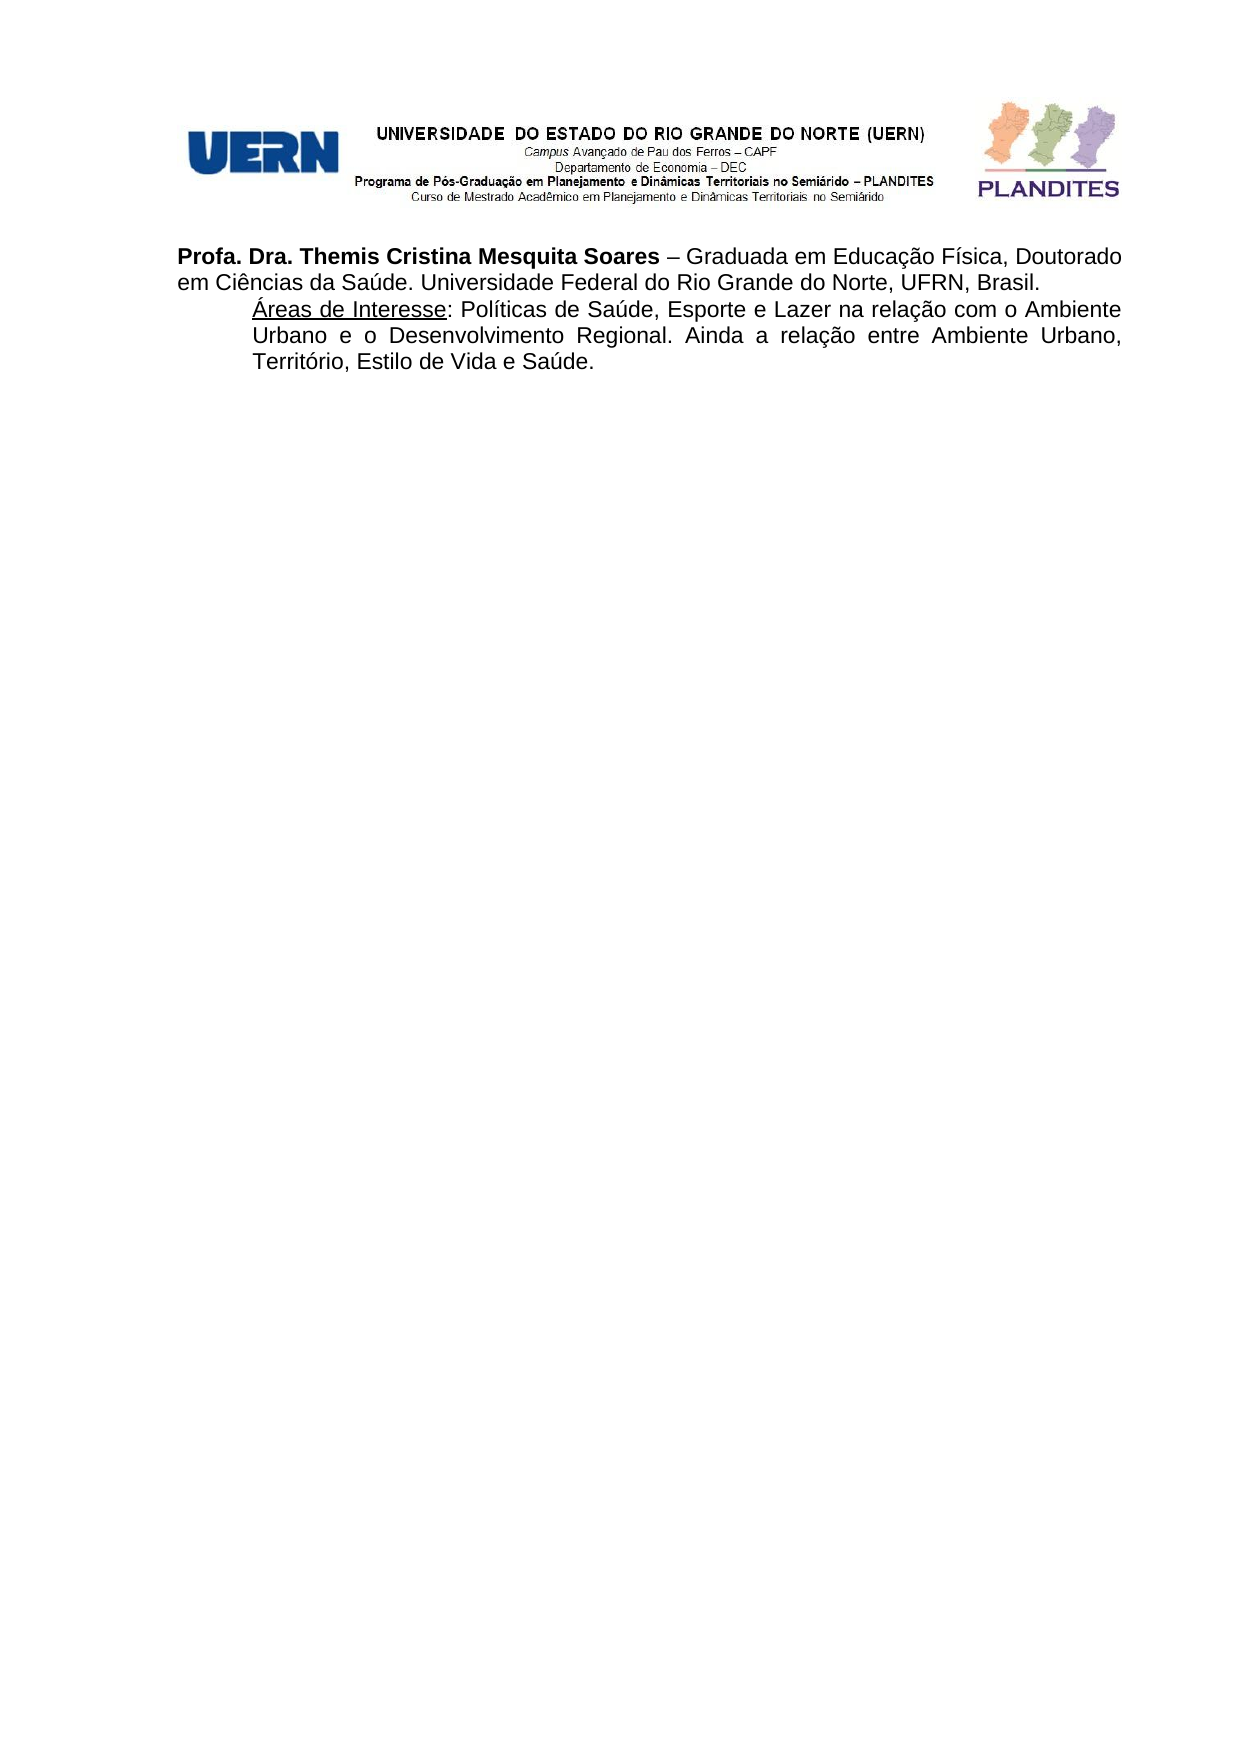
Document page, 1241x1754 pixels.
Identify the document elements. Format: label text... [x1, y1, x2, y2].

text Áreas de Interesse: Políticas de Saúde, Esporte e Lazer na relação com o Ambiente Urbano e o Desenvolvimento Regional. Ainda a relação entre Ambiente Urbano, Território, Estilo de Vida e Saúde. [252, 296, 1122, 374]
picture [177, 97, 1123, 214]
text Profa. Dra. Themis Cristina Mesquita Soares – Graduada em Educação Física, Doutorado em Ciências da Saúde. Universidade Federal do Rio Grande do Norte, UFRN, Brasil. [177, 243, 1122, 296]
